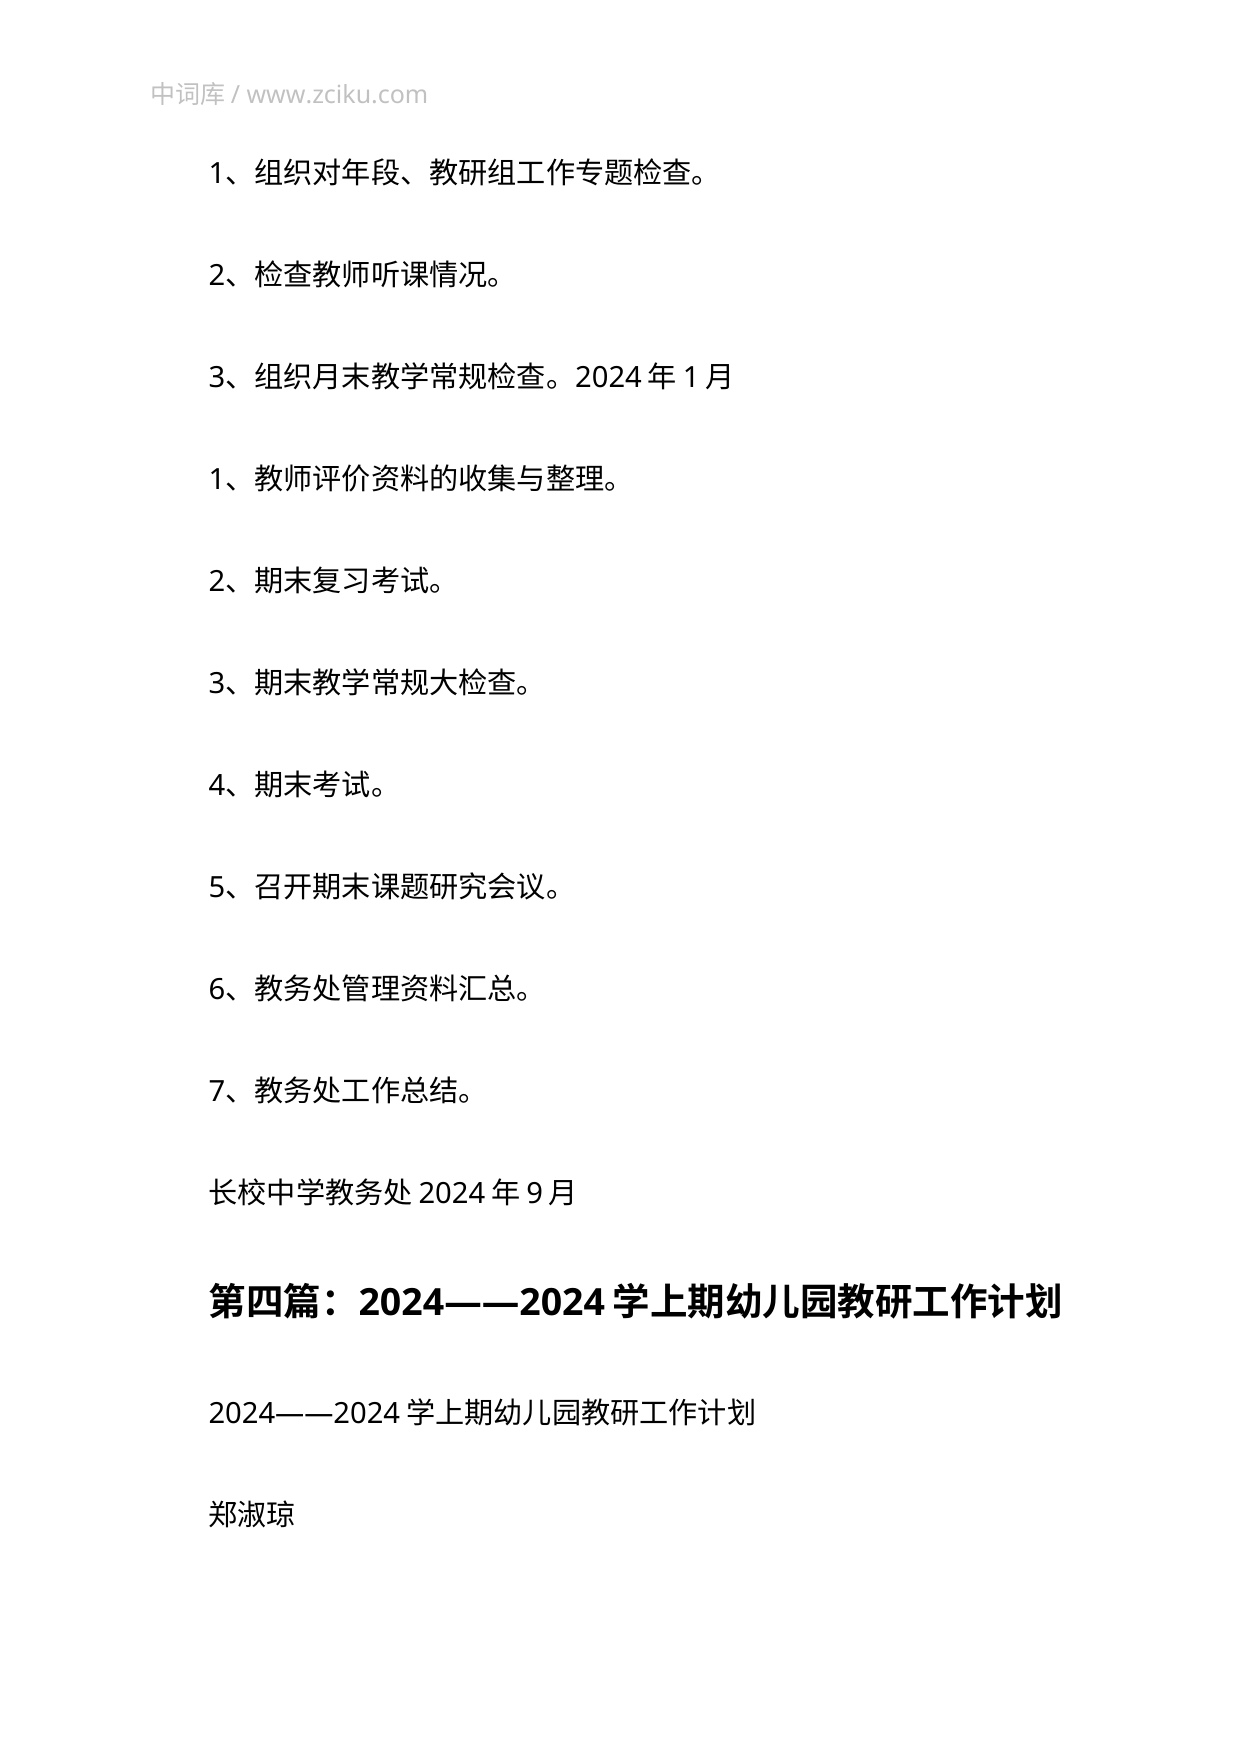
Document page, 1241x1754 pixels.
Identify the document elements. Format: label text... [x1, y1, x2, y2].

text 1、组织对年段、教研组工作专题检查。 [150, 150, 1090, 192]
text 2、检查教师听课情况。 [150, 252, 1090, 294]
text 2、期末复习考试。 [150, 558, 1090, 600]
text 4、期末考试。 [150, 762, 1090, 804]
text 3、期末教学常规大检查。 [150, 660, 1090, 702]
text 1、教师评价资料的收集与整理。 [150, 456, 1090, 498]
text 2024——2024学上期幼儿园教研工作计划 [150, 1389, 1090, 1432]
text 6、教务处管理资料汇总。 [150, 966, 1090, 1008]
text 长校中学教务处2024年9月 [150, 1170, 1090, 1212]
text 郑淑琼 [150, 1491, 1090, 1534]
text 3、组织月末教学常规检查。2024年1月 [150, 354, 1090, 396]
text 第四篇：2024——2024学上期幼儿园教研工作计划 [150, 1272, 1090, 1326]
text 5、召开期末课题研究会议。 [150, 864, 1090, 906]
text 7、教务处工作总结。 [150, 1068, 1090, 1110]
